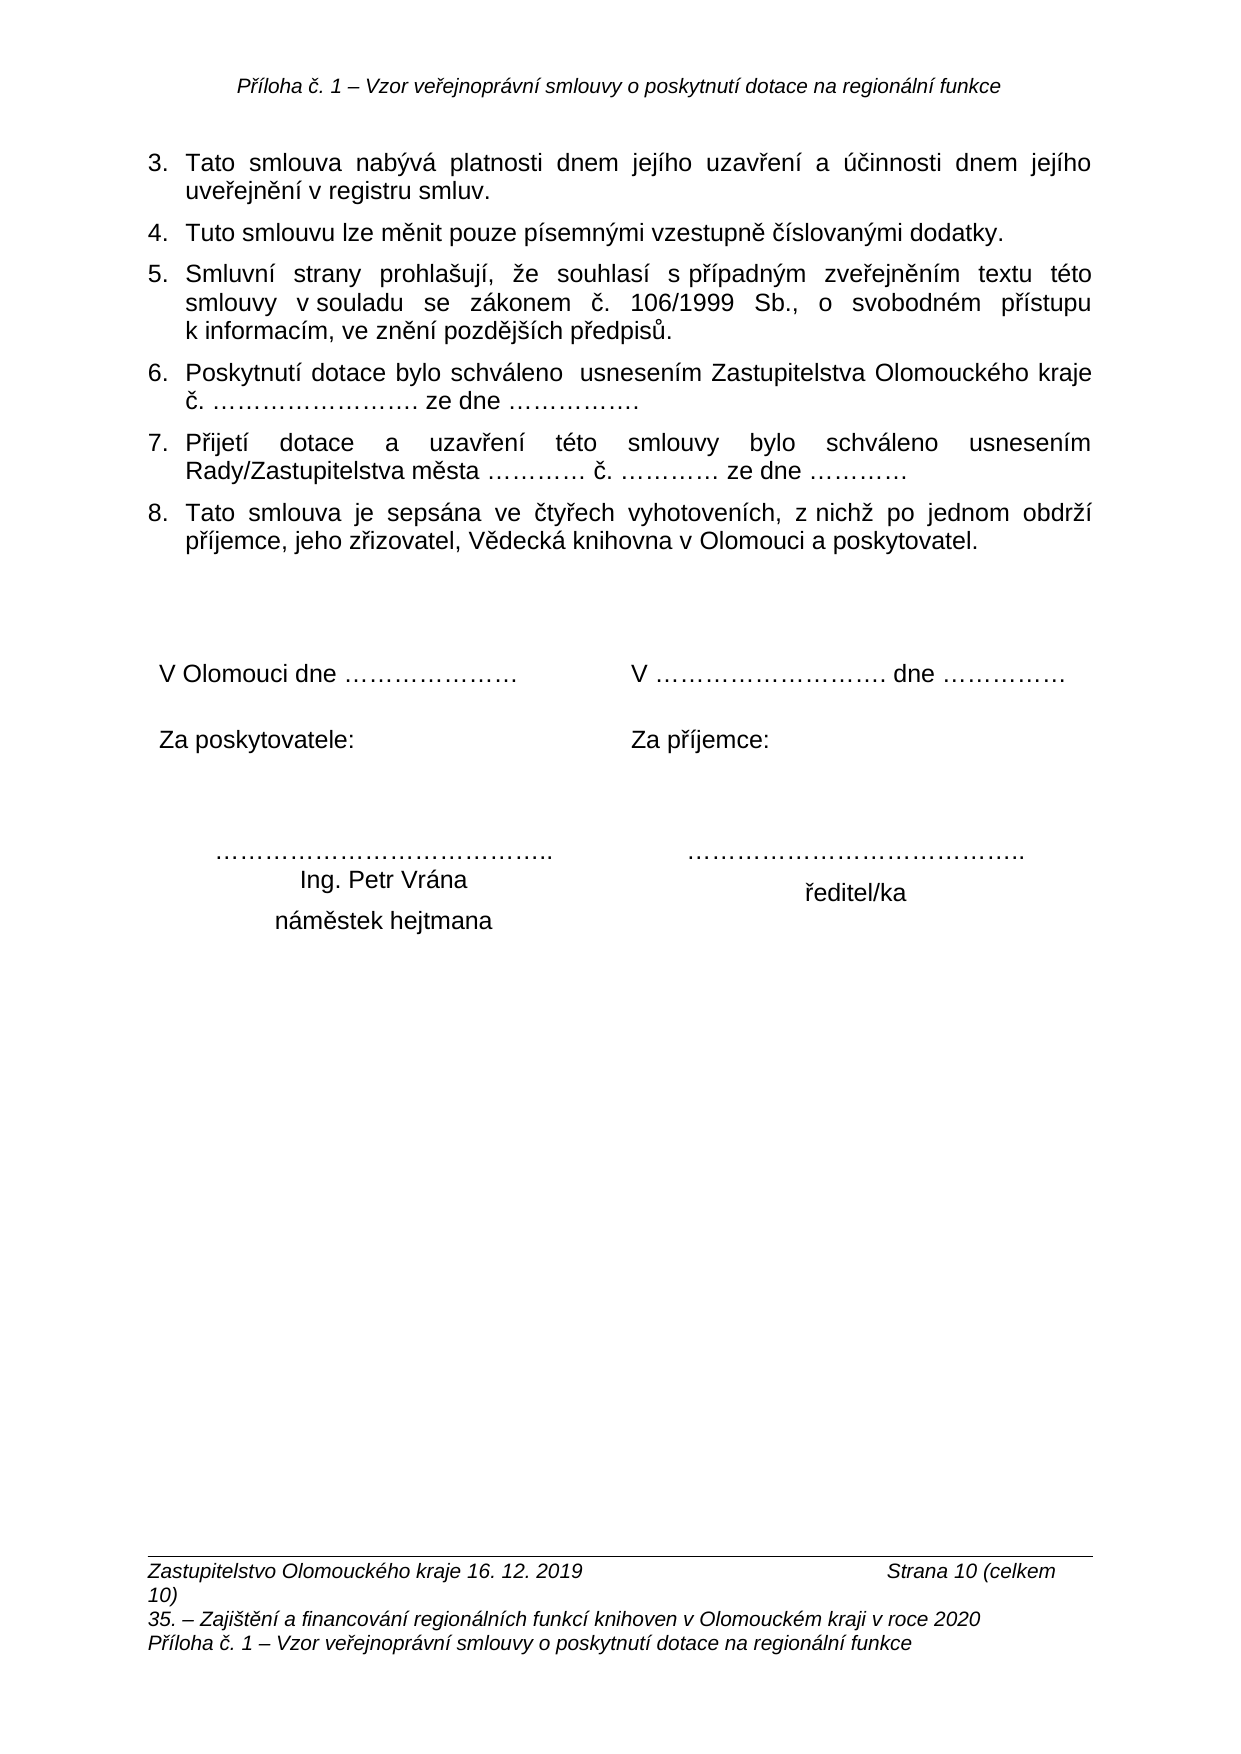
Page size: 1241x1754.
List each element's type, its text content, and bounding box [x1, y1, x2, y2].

list Tato smlouva nabývá platnosti dnem jejího uzavření a účinnosti dnem jejího uveřejnění v registru smluv. [148, 148, 1093, 205]
list Tuto smlouvu lze měnit pouze písemnými vzestupně číslovanými dodatky. [148, 218, 1093, 246]
table_header V ………………………. dne …………… [620, 646, 1092, 713]
table_cell Za příjemce: [620, 713, 1092, 779]
list Tato smlouva je sepsána ve čtyřech vyhotoveních, z nichž po jednom obdrží příjemce, jeho zřizovatel, Vědecká knihovna v Olomouci a poskytovatel. [148, 498, 1093, 555]
list Smluvní strany prohlašují, že souhlasí s případným zveřejněním textu této smlouvy v souladu se zákonem č. 106/1999 Sb., o svobodném přístupu k informacím, ve znění pozdějších předpisů. [148, 259, 1093, 345]
list Přijetí dotace a uzavření této smlouvy bylo schváleno usnesením Rady/Zastupitelstva města ………… č. ………… ze dne ………… [148, 428, 1093, 485]
list Poskytnutí dotace bylo schváleno usnesením Zastupitelstva Olomouckého kraje č. ……………………. ze dne ……………. [148, 358, 1093, 415]
table_cell ………………………………….. ředitel/ka [620, 779, 1092, 960]
table_cell Za poskytovatele: [148, 713, 619, 779]
table_header V Olomouci dne ………………… [148, 646, 619, 713]
table_cell ………………………………….. Ing. Petr Vrána náměstek hejtmana [148, 779, 619, 960]
